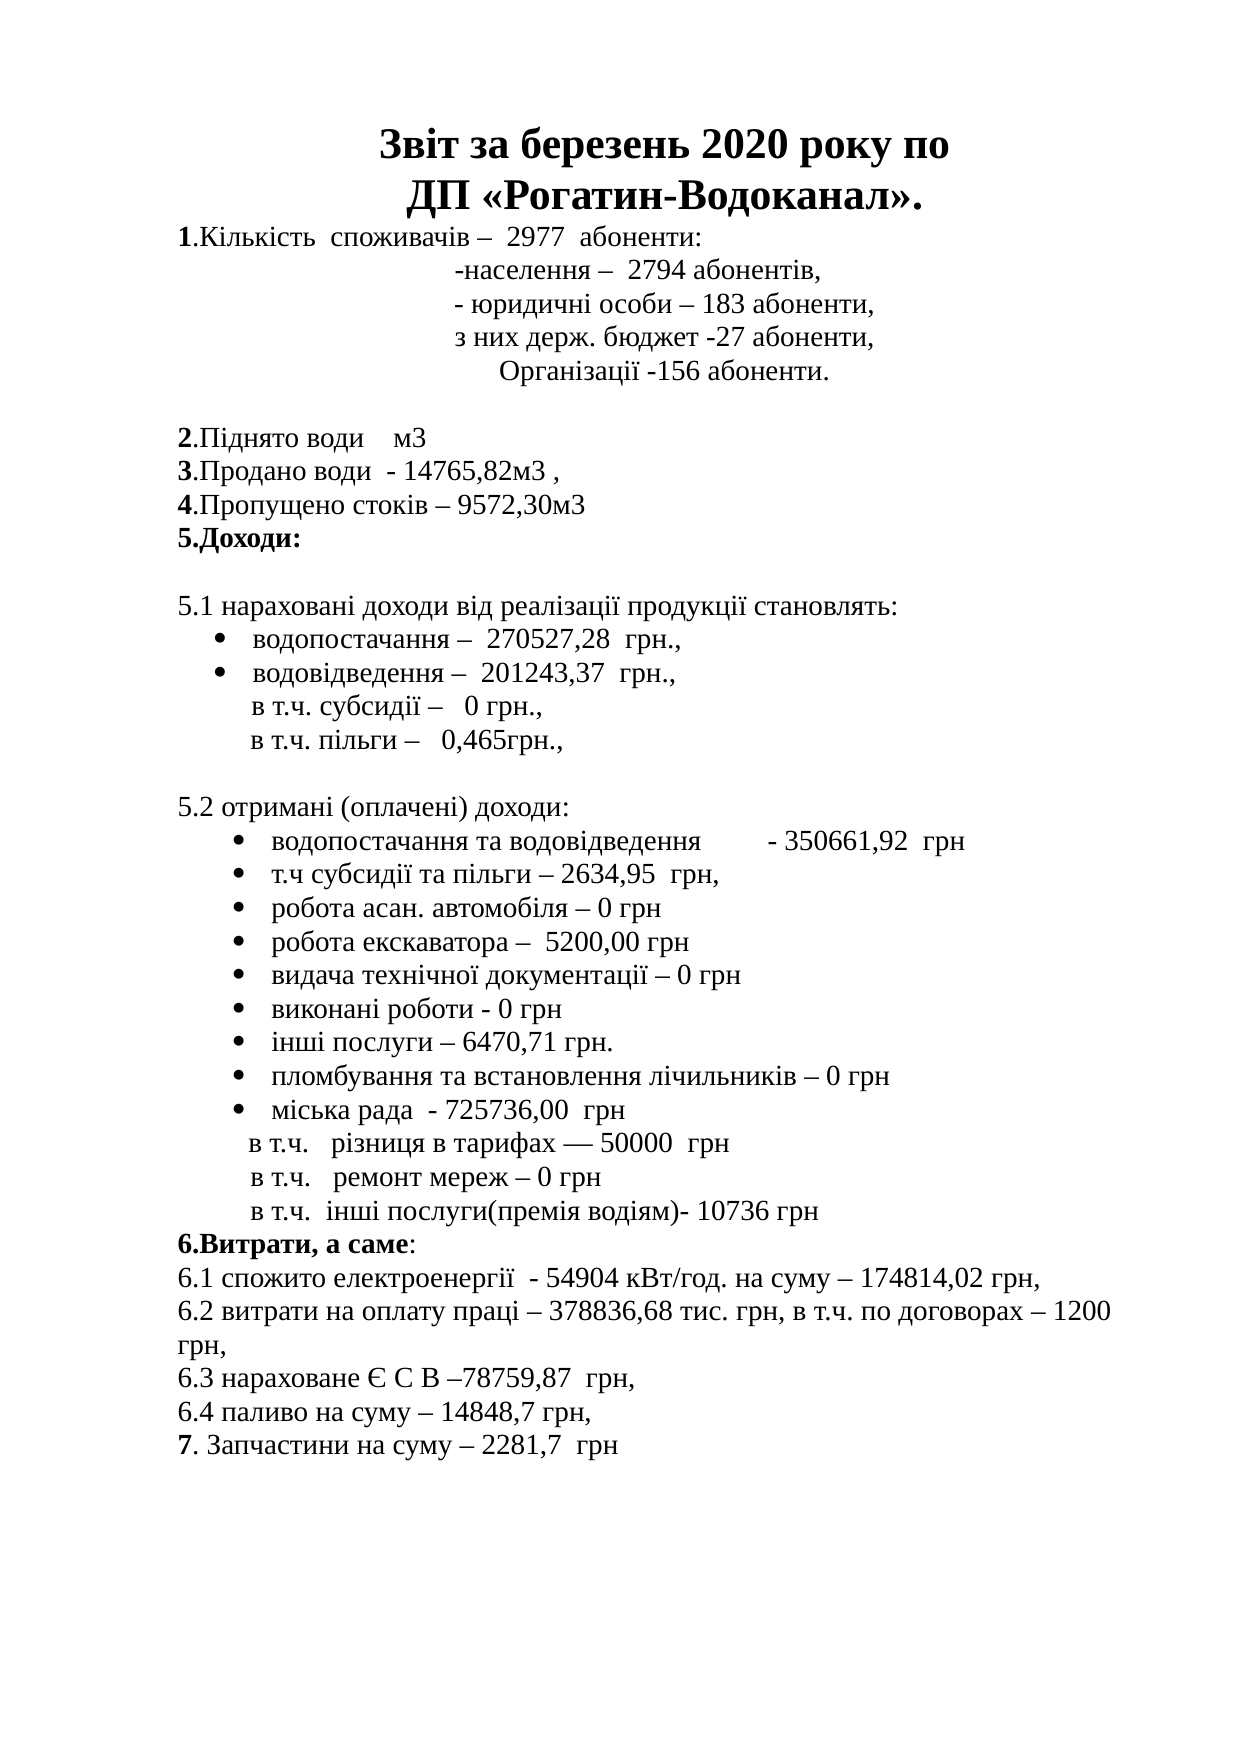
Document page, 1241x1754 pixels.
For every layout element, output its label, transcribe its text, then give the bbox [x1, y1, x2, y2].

list виконані роботи - 0 грн [233, 991, 1152, 1024]
text - юридичні особи – 183 абоненти, з них держ. бюджет -27 абоненти, Організації -156 абоненти. [177, 286, 1152, 386]
text в т.ч. пільги – 0,465грн., [177, 722, 1152, 756]
text 2.Піднято води м3 [177, 420, 1152, 453]
text 4.Пропущено стоків – 9572,30м3 [177, 487, 1152, 521]
list в т.ч. інші послуги(премія водіям)- 10736 грн [177, 1193, 1152, 1226]
text 3.Продано води - 14765,82м3 , [177, 453, 1152, 487]
text в т.ч. субсидії – 0 грн., [215, 688, 1152, 722]
list в т.ч. ремонт мереж – 0 грн [177, 1159, 1152, 1193]
text 1.Кількість споживачів – 2977 абоненти: [177, 219, 1152, 252]
list пломбування та встановлення лічильників – 0 грн [233, 1058, 1152, 1092]
text 6.2 витрати на оплату праці – 378836,68 тис. грн, в т.ч. по договорах – 1200 грн, [177, 1293, 1152, 1360]
text 7. Запчастини на суму – 2281,7 грн [177, 1427, 1152, 1595]
text Звіт за березень 2020 року по [177, 118, 1152, 168]
text 5.Доходи: [177, 521, 1152, 554]
list т.ч субсидії та пільги – 2634,95 грн, [233, 856, 1152, 890]
text -населення – 2794 абонентів, [177, 252, 1152, 286]
text 5.2 отримані (оплачені) доходи: [177, 789, 1152, 823]
list видача технічної документації – 0 грн [233, 957, 1152, 991]
text 6.Витрати, а саме: [177, 1226, 1152, 1260]
text 5.1 нараховані доходи від реалізації продукції становлять: [177, 588, 1152, 621]
text 6.4 паливо на суму – 14848,7 грн, [177, 1394, 1152, 1427]
list водопостачання та водовідведення - 350661,92 грн [233, 823, 1152, 856]
list в т.ч. різниця в тарифах — 50000 грн [233, 1126, 1152, 1159]
list міська рада - 725736,00 грн [233, 1092, 1152, 1126]
list інші послуги – 6470,71 грн. [233, 1024, 1152, 1058]
list водопостачання – 270527,28 грн., [215, 621, 1152, 655]
text ДП «Рогатин-Водоканал». [177, 168, 1152, 219]
text 6.1 спожито електроенергії - 54904 кВт/год. на суму – 174814,02 грн, [177, 1260, 1152, 1293]
text 6.3 нараховане Є С В –78759,87 грн, [177, 1360, 1152, 1394]
list робота асан. автомобіля – 0 грн [233, 890, 1152, 924]
list робота екскаватора – 5200,00 грн [233, 924, 1152, 957]
list водовідведення – 201243,37 грн., [215, 655, 1152, 688]
